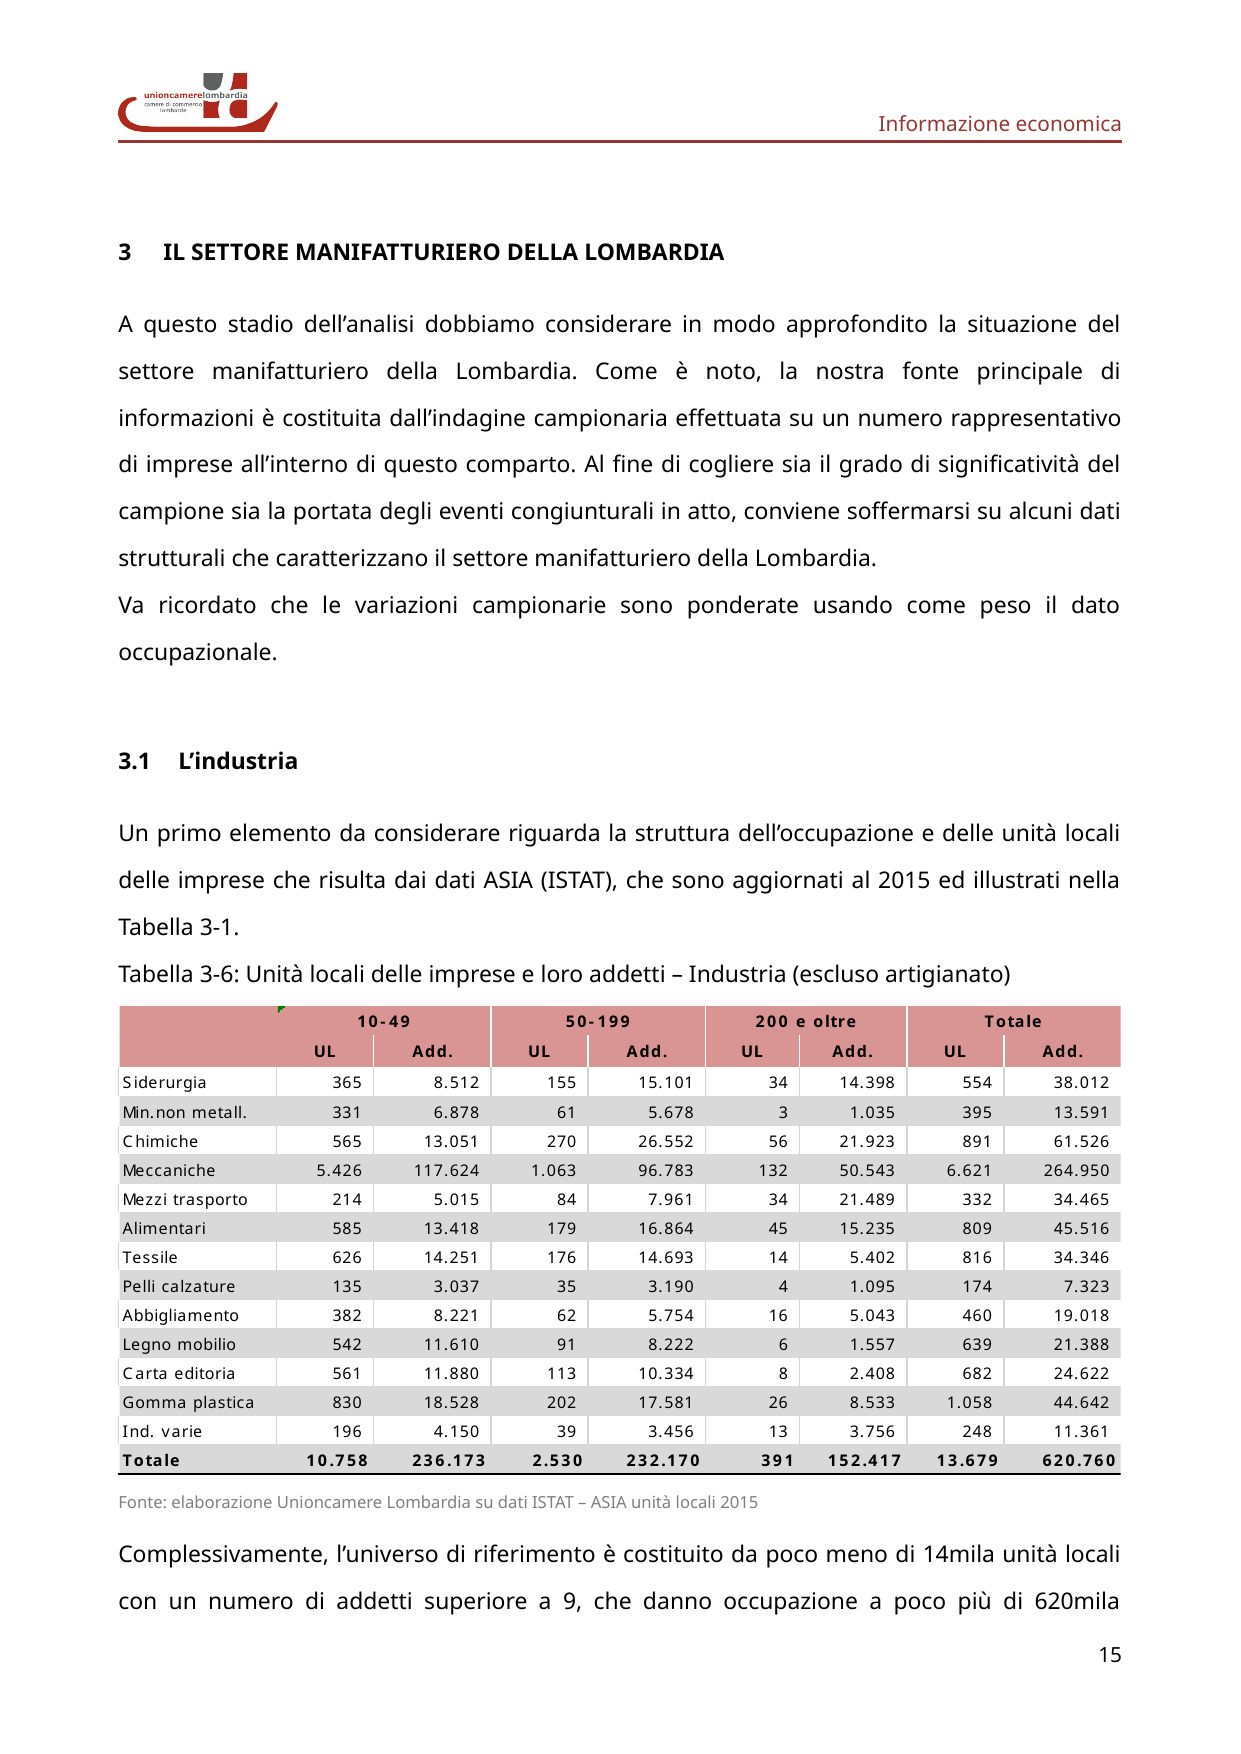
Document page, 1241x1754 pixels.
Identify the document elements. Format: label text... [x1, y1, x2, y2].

subtitle IL SETTORE MANIFATTURIERO DELLA LOMBARDIA [118, 236, 1122, 267]
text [118, 1538, 1122, 1616]
subtitle L’industria [118, 745, 1122, 777]
text Fonte: elaborazione Unioncamere Lombardia su dati ISTAT – ASIA unità locali 2015 [118, 1491, 1122, 1514]
text Va ricordato che le variazioni campionarie sono ponderate usando come peso il dato occupazionale. [118, 589, 1122, 667]
text A questo stadio dell’analisi dobbiamo considerare in modo approfondito la situazione del settore manifatturiero della Lombardia. Come è noto, la nostra fonte principale di informazioni è costituita dall’indagine campionaria effettuata su un numero rappresentativo di imprese all’interno di questo comparto. Al fine di cogliere sia il grado di significatività del campione sia la portata degli eventi congiunturali in atto, conviene soffermarsi su alcuni dati strutturali che caratterizzano il settore manifatturiero della Lombardia. [118, 308, 1122, 573]
picture [118, 73, 278, 132]
text Un primo elemento da considerare riguarda la struttura dell’occupazione e delle unità locali delle imprese che risulta dai dati ASIA (ISTAT), che sono aggiornati al 2015 ed illustrati nella Tabella 3-1. [118, 817, 1122, 942]
